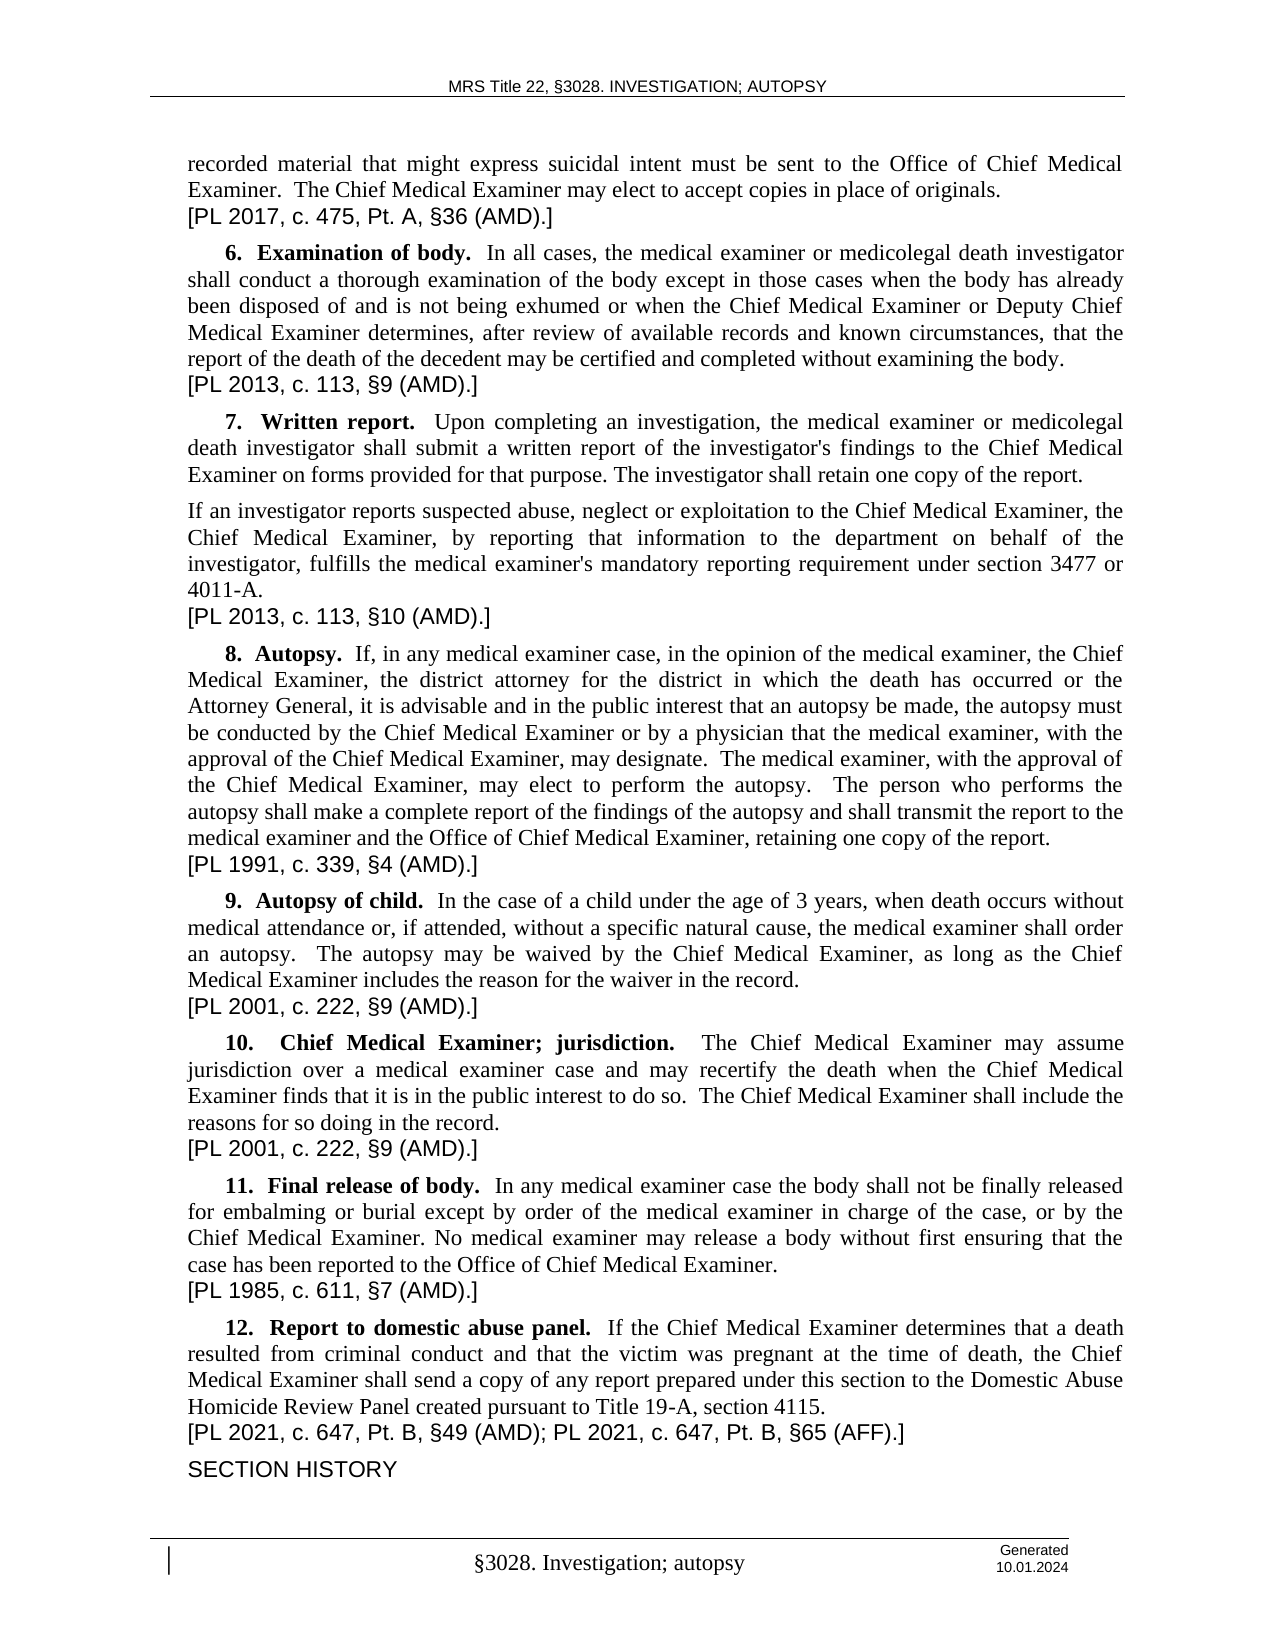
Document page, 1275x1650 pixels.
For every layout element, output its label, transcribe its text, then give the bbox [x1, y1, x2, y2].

text 8. Autopsy. If, in any medical examiner case, in the opinion of the medical examiner, the Chief Medical Examiner, the district attorney for the district in which the death has occurred or the Attorney General, it is advisable and in the public interest that an autopsy be made, the autopsy must be conducted by the Chief Medical Examiner or by a physician that the medical examiner, with the approval of the Chief Medical Examiner, may designate. The medical examiner, with the approval of the Chief Medical Examiner, may elect to perform the autopsy. The person who performs the autopsy shall make a complete report of the findings of the autopsy and shall transmit the report to the medical examiner and the Office of Chief Medical Examiner, retaining one copy of the report. [187, 640, 1125, 851]
text [PL 2017, c. 475, Pt. A, §36 (AMD).] [187, 203, 1125, 229]
text [PL 2001, c. 222, §9 (AMD).] [187, 1135, 1125, 1161]
text [PL 2001, c. 222, §9 (AMD).] [187, 993, 1125, 1019]
text If an investigator reports suspected abuse, neglect or exploitation to the Chief Medical Examiner, the Chief Medical Examiner, by reporting that information to the department on behalf of the investigator, fulfills the medical examiner's mandatory reporting requirement under section 3477 or 4011‑A. [187, 497, 1125, 603]
text 7. Written report. Upon completing an investigation, the medical examiner or medicolegal death investigator shall submit a written report of the investigator's findings to the Chief Medical Examiner on forms provided for that purpose. The investigator shall retain one copy of the report. [187, 408, 1125, 487]
text SECTION HISTORY [187, 1456, 1125, 1482]
text 9. Autopsy of child. In the case of a child under the age of 3 years, when death occurs without medical attendance or, if attended, without a specific natural cause, the medical examiner shall order an autopsy. The autopsy may be waived by the Chief Medical Examiner, as long as the Chief Medical Examiner includes the reason for the waiver in the record. [187, 887, 1125, 993]
text [PL 1991, c. 339, §4 (AMD).] [187, 851, 1125, 877]
text [PL 1985, c. 611, §7 (AMD).] [187, 1277, 1125, 1303]
text 11. Final release of body. In any medical examiner case the body shall not be finally released for embalming or burial except by order of the medical examiner in charge of the case, or by the Chief Medical Examiner. No medical examiner may release a body without first ensuring that the case has been reported to the Office of Chief Medical Examiner. [187, 1172, 1125, 1277]
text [187, 150, 1125, 203]
text [PL 2021, c. 647, Pt. B, §49 (AMD); PL 2021, c. 647, Pt. B, §65 (AFF).] [187, 1419, 1125, 1446]
text [PL 2013, c. 113, §9 (AMD).] [187, 371, 1125, 398]
text [PL 2013, c. 113, §10 (AMD).] [187, 603, 1125, 629]
text 10. Chief Medical Examiner; jurisdiction. The Chief Medical Examiner may assume jurisdiction over a medical examiner case and may recertify the death when the Chief Medical Examiner finds that it is in the public interest to do so. The Chief Medical Examiner shall include the reasons for so doing in the record. [187, 1029, 1125, 1135]
text 12. Report to domestic abuse panel. If the Chief Medical Examiner determines that a death resulted from criminal conduct and that the victim was pregnant at the time of death, the Chief Medical Examiner shall send a copy of any report prepared under this section to the Domestic Abuse Homicide Review Panel created pursuant to Title 19‑A, section 4115. [187, 1314, 1125, 1419]
text 6. Examination of body. In all cases, the medical examiner or medicolegal death investigator shall conduct a thorough examination of the body except in those cases when the body has already been disposed of and is not being exhumed or when the Chief Medical Examiner or Deputy Chief Medical Examiner determines, after review of available records and known circumstances, that the report of the death of the decedent may be certified and completed without examining the body. [187, 239, 1125, 371]
